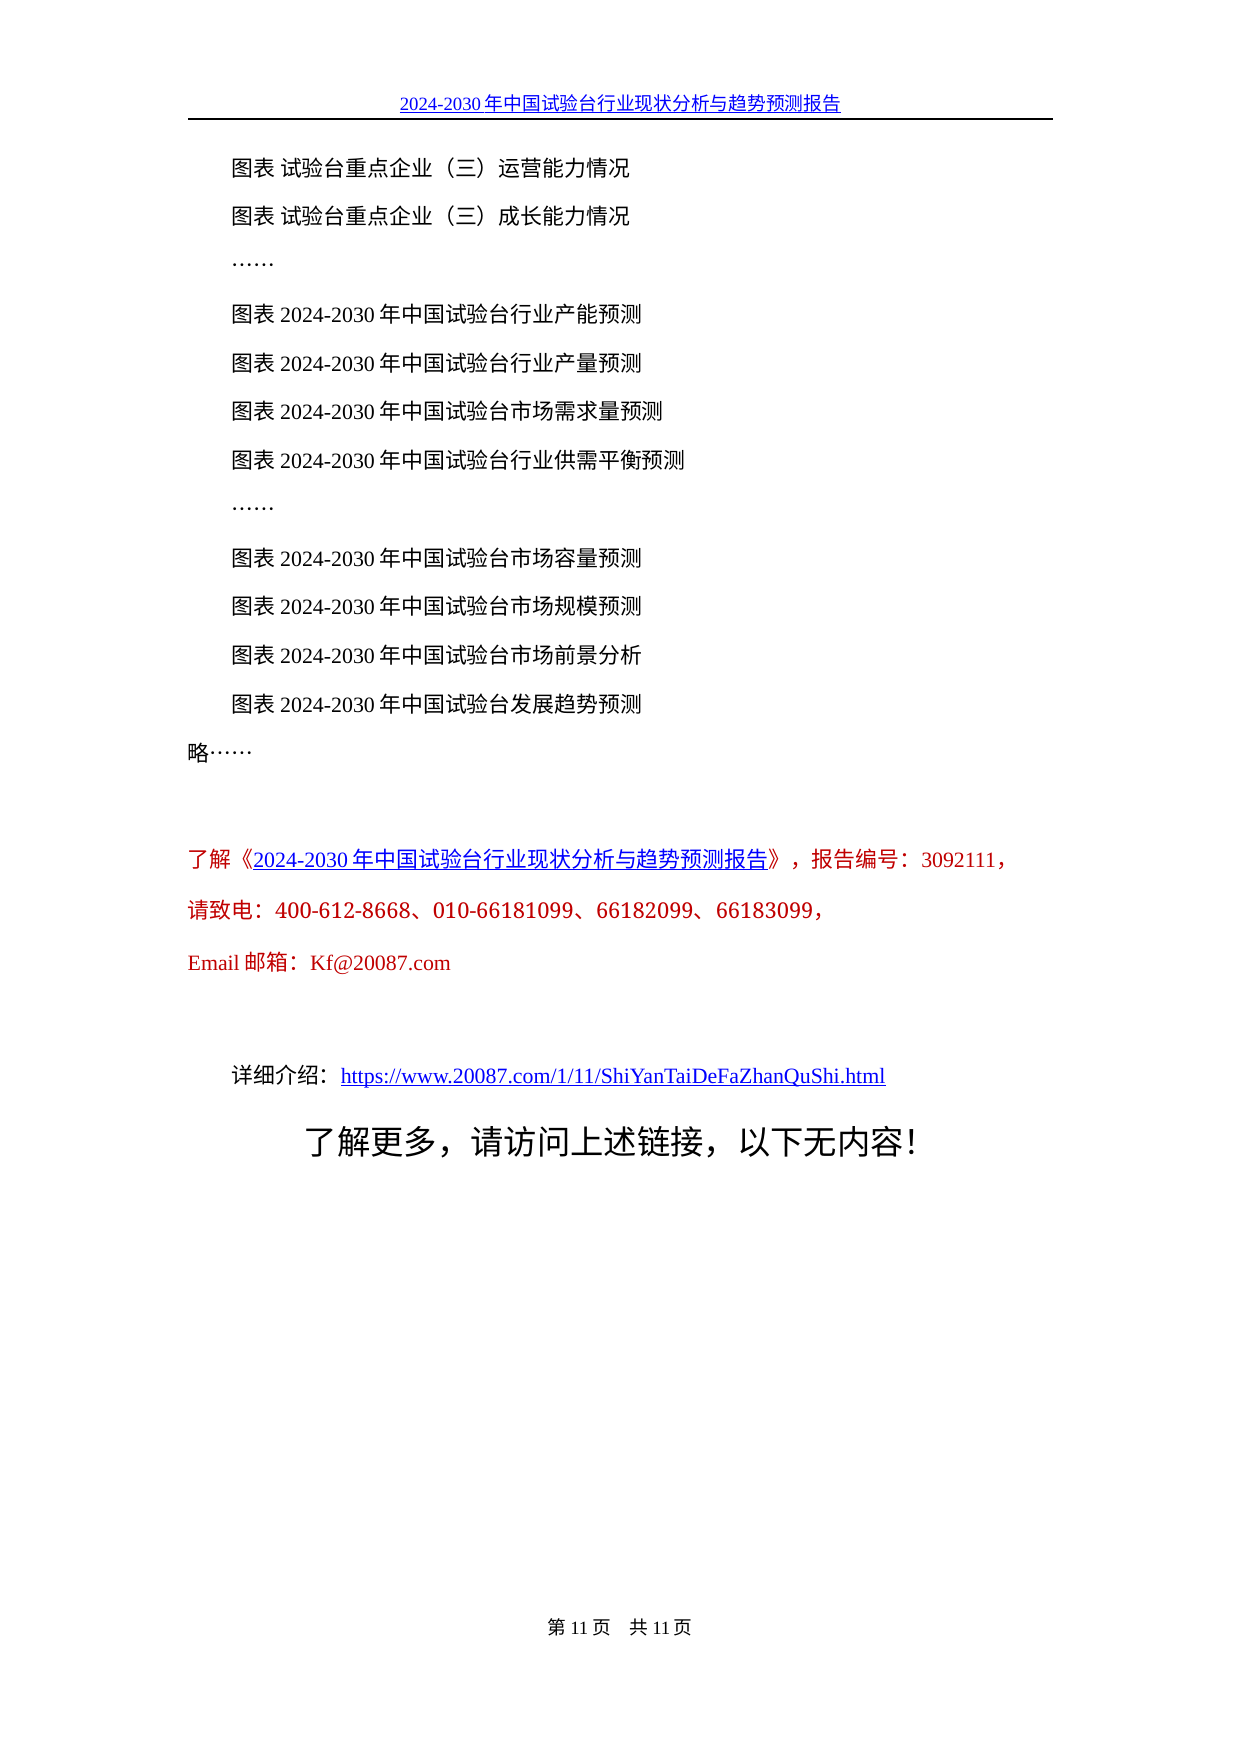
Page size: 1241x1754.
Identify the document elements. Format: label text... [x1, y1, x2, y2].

title 了解更多，请访问上述链接，以下无内容！ [187, 1108, 1053, 1173]
text 了解《2024-2030年中国试验台行业现状分析与趋势预测报告》，报告编号：3092111， [187, 842, 1053, 874]
text 详细介绍：https://www.20087.com/1/11/ShiYanTaiDeFaZhanQuShi.html [187, 1058, 1053, 1090]
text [187, 150, 1053, 768]
text Email邮箱：Kf@20087.com [187, 945, 1053, 977]
text 请致电：400-612-8668、010-66181099、66182099、66183099， [187, 893, 1053, 926]
